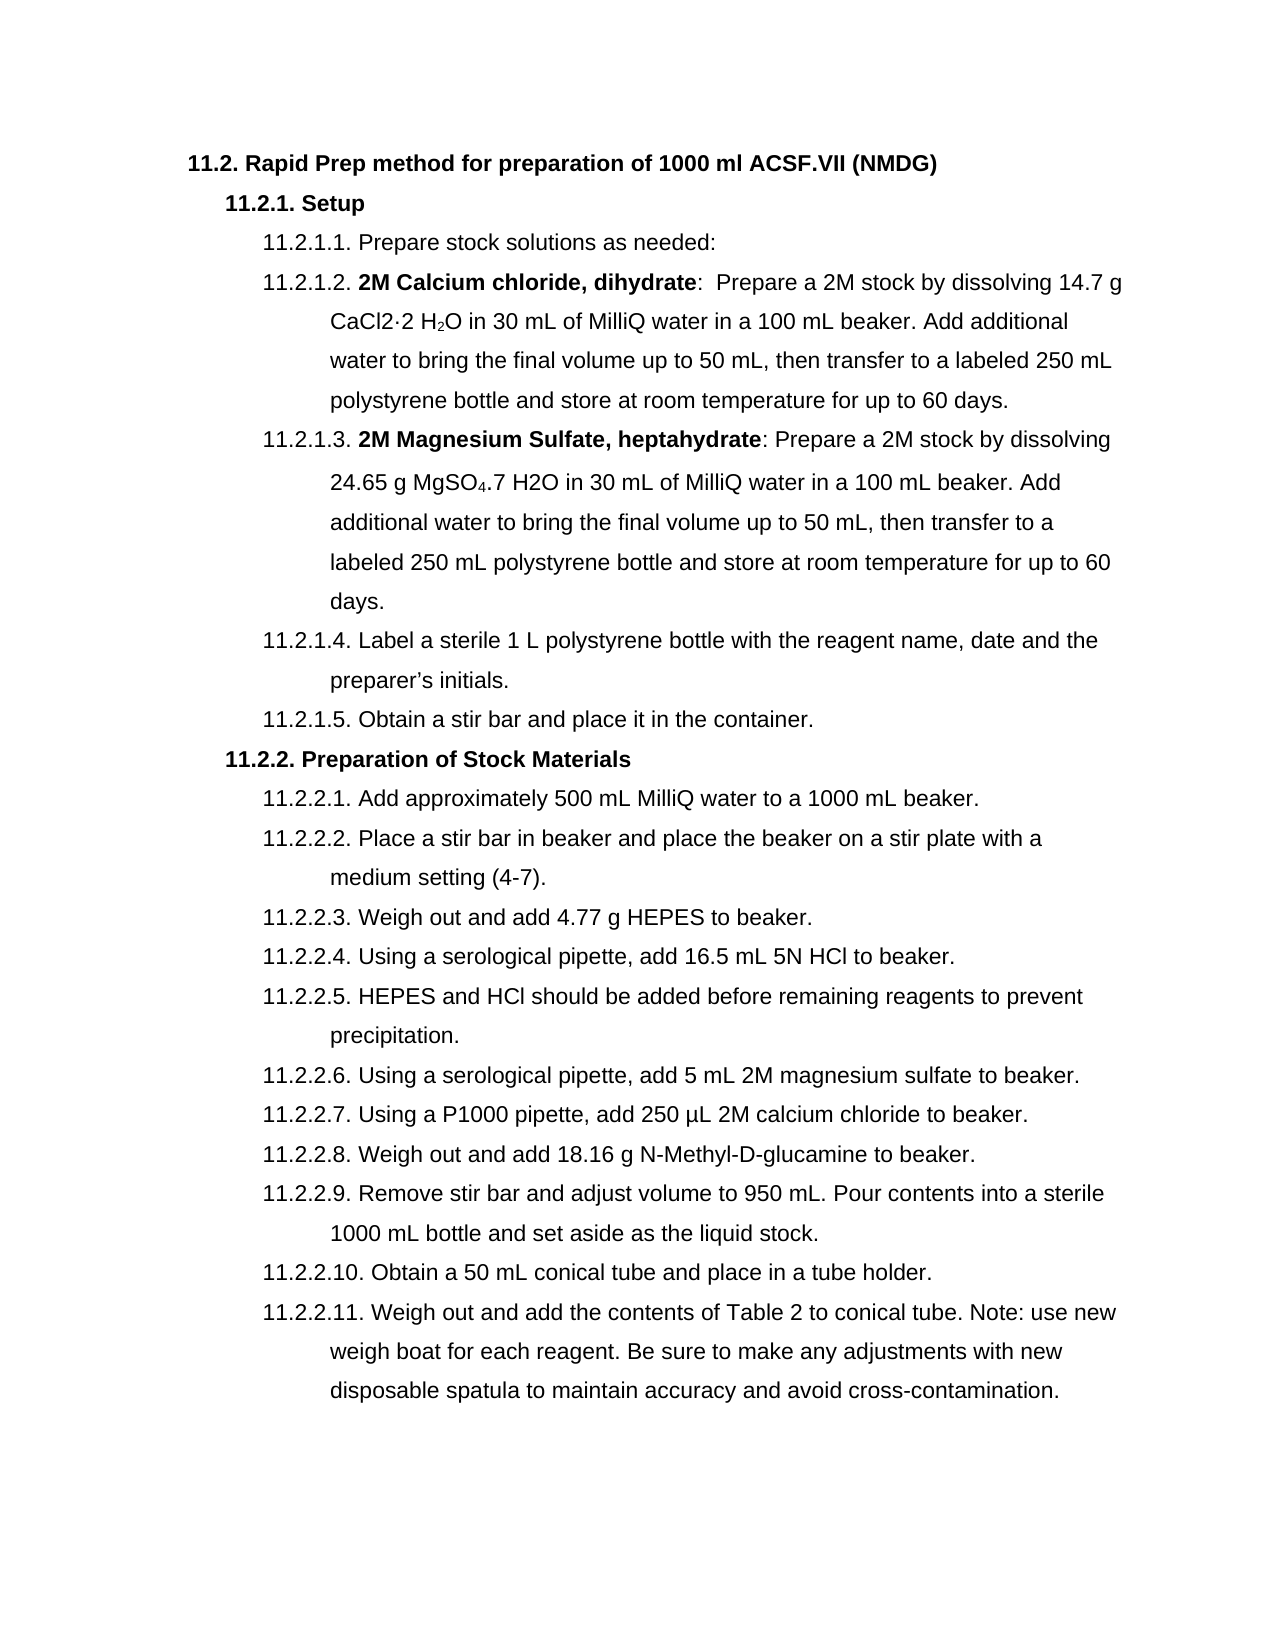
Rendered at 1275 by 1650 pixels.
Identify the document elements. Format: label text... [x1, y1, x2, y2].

list Add approximately 500 mL MilliQ water to a 1000 mL beaker. [262, 785, 1125, 812]
list Setup [225, 189, 1125, 216]
list Weigh out and add 18.16 g N-Methyl-D-glucamine to beaker. [262, 1141, 1125, 1167]
list Using a serological pipette, add 5 mL 2M magnesium sulfate to beaker. [262, 1062, 1125, 1088]
list Prepare stock solutions as needed: [262, 229, 1125, 255]
list Remove stir bar and adjust volume to 950 mL. Pour contents into a sterile 1000 mL bottle and set aside as the liquid stock. [262, 1180, 1125, 1246]
list Preparation of Stock Materials [225, 746, 1125, 772]
list 2M Magnesium Sulfate, heptahydrate: Prepare a 2M stock by dissolving 24.65 g MgSO4.7 H2O in 30 mL of MilliQ water in a 100 mL beaker. Add additional water to bring the final volume up to 50 mL, then transfer to a labeled 250 mL polystyrene bottle and store at room temperature for up to 60 days. [262, 426, 1125, 614]
list HEPES and HCl should be added before remaining reagents to prevent precipitation. [262, 983, 1125, 1048]
list 2M Calcium chloride, dihydrate: Prepare a 2M stock by dissolving 14.7 g CaCl2·2 H2O in 30 mL of MilliQ water in a 100 mL beaker. Add additional water to bring the final volume up to 50 mL, then transfer to a labeled 250 mL polystyrene bottle and store at room temperature for up to 60 days. [262, 268, 1125, 413]
list Obtain a 50 mL conical tube and place in a tube holder. [262, 1259, 1125, 1285]
list Label a sterile 1 L polystyrene bottle with the reagent name, date and the preparer’s initials. [262, 627, 1125, 693]
list Using a serological pipette, add 16.5 mL 5N HCl to beaker. [262, 943, 1125, 969]
list Place a stir bar in beaker and place the beaker on a stir plate with a medium setting (4-7). [262, 825, 1125, 891]
list Weigh out and add the contents of Table 2 to conical tube. Note: use new weigh boat for each reagent. Be sure to make any adjustments with new disposable spatula to maintain accuracy and avoid cross-contamination. [262, 1298, 1125, 1404]
list Obtain a stir bar and place it in the container. [262, 706, 1125, 733]
list Rapid Prep method for preparation of 1000 ml ACSF.VII (NMDG) [187, 150, 1125, 176]
list Using a P1000 pipette, add 250 µL 2M calcium chloride to beaker. [262, 1101, 1125, 1127]
list Weigh out and add 4.77 g HEPES to beaker. [262, 904, 1125, 930]
